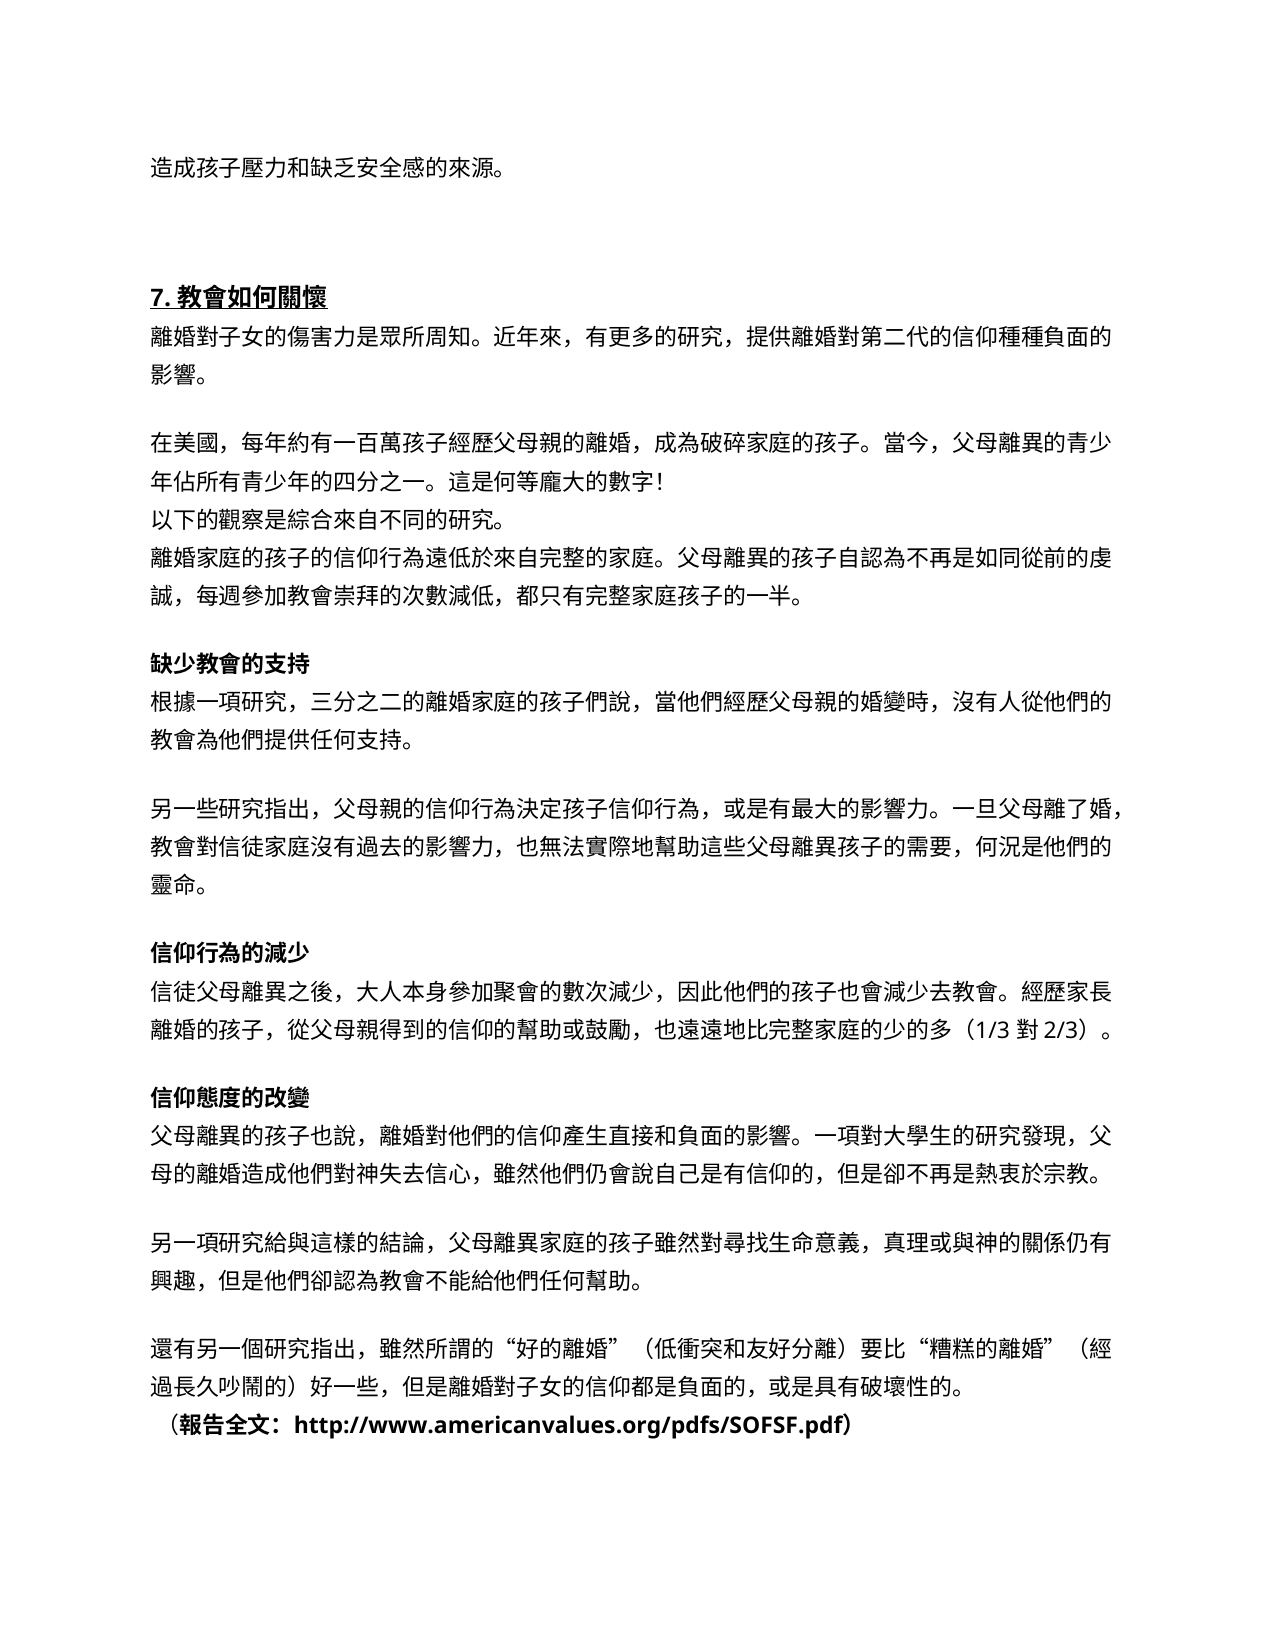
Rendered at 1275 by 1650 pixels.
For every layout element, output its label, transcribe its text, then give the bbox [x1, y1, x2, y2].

text 離婚對子女的傷害力是眾所周知。近年來，有更多的研究，提供離婚對第二代的信仰種種負面的影響。 [150, 319, 1125, 390]
text 缺少教會的支持 [150, 646, 1125, 679]
text 另一些研究指出，父母親的信仰行為決定孩子信仰行為，或是有最大的影響力。一旦父母離了婚，教會對信徒家庭沒有過去的影響力，也無法實際地幫助這些父母離異孩子的需要，何況是他們的靈命。 [150, 791, 1125, 900]
text 信仰行為的減少 [150, 935, 1125, 968]
text 父母離異的孩子也說，離婚對他們的信仰產生直接和負面的影響。一項對大學生的研究發現，父母的離婚造成他們對神失去信心，雖然他們仍會說自己是有信仰的，但是卻不再是熱衷於宗教。 [150, 1118, 1125, 1189]
text 在美國，每年約有一百萬孩子經歷父母親的離婚，成為破碎家庭的孩子。當今，父母離異的青少年佔所有青少年的四分之一。這是何等龐大的數字！ [150, 425, 1125, 497]
text （報告全文：http://www.americanvalues​​.org/pdfs/SOFSF.pdf） [150, 1407, 1125, 1441]
text 還有另一個研究指出，雖然所謂的“好的離婚”（低衝突和友好分離）要比“糟糕的離婚”（經過長久吵鬧的）好一些，但是離婚對子女的信仰都是負面的，或是具有破壞性的。 [150, 1331, 1125, 1402]
text 信仰態度的改變 [150, 1080, 1125, 1113]
text 根據一項研究，三分之二的離婚家庭的孩子們說，當他們經歷父母親的婚變時，沒有人從他們的教會為他們提供任何支持。 [150, 684, 1125, 756]
text 離婚家庭的孩子的信仰行為遠低於來自完整的家庭。父母離異的孩子自認為不再是如同從前的虔誠，每週參加教會崇拜的次數減低，都只有完整家庭孩子的一半。 [150, 540, 1125, 611]
text 信徒父母離異之後，大人本身參加聚會的數次減少，因此他們的孩子也會減少去教會。經歷家長離婚的孩子，從父母親得到的信仰的幫助或鼓勵，也遠遠地比完整家庭的少的多（1/3 對2/3）。 [150, 973, 1125, 1045]
text 以下的觀察是綜合來自不同的研究。 [150, 502, 1125, 535]
text 另一項研究給與這樣的結論，父母離異家庭的孩子雖然對尋找生命意義，真理或與神的關係仍有興趣，但是他們卻認為教會不能給他們任何幫助。 [150, 1225, 1125, 1296]
text 7. 教會如何關懷 [150, 277, 1125, 313]
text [150, 150, 1098, 183]
